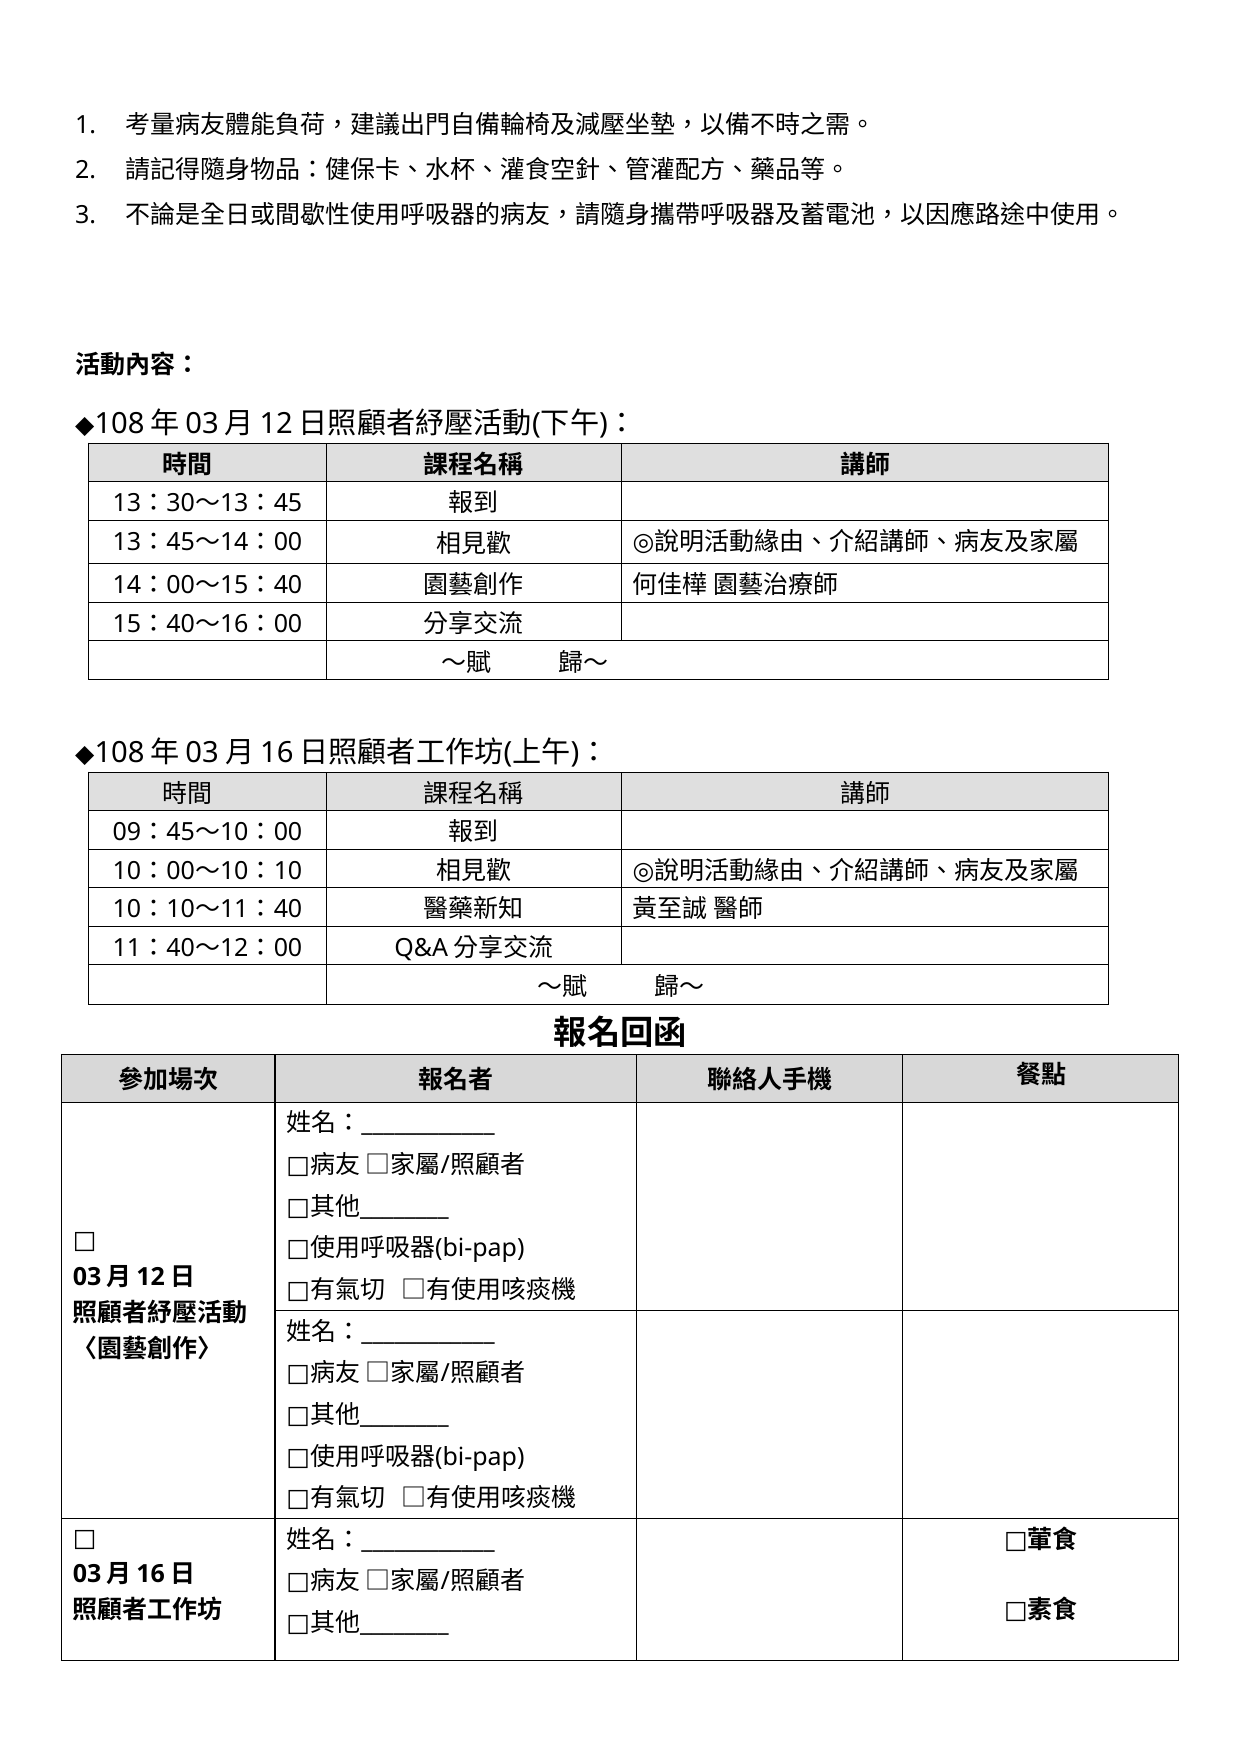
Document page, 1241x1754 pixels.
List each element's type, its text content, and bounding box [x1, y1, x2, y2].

table_header 課程名稱 [327, 773, 621, 810]
table_cell ～賦 歸～ [327, 641, 1108, 679]
list 不論是全日或間歇性使用呼吸器的病友，請隨身攜帶呼吸器及蓄電池，以因應路途中使用。 [75, 195, 1165, 231]
table_cell 13：45～14：00 [89, 521, 326, 563]
table_header 講師 [622, 773, 1108, 810]
table_cell ◎說明活動緣由、介紹講師、病友及家屬 [622, 521, 1108, 563]
table_header 參加場次 [62, 1055, 274, 1102]
table_cell [622, 811, 1108, 849]
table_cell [276, 1519, 636, 1660]
table_cell 15：40～16：00 [89, 603, 326, 640]
table_cell [903, 1103, 1178, 1310]
table_cell 醫藥新知 [327, 888, 621, 926]
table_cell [62, 1519, 274, 1660]
table_cell 園藝創作 [327, 564, 621, 602]
table_cell 何佳樺 園藝治療師 [622, 564, 1108, 602]
table_header 課程名稱 [327, 444, 621, 481]
table_cell 相見歡 [327, 521, 621, 563]
table_header 聯絡人手機 [637, 1055, 902, 1102]
list 考量病友體能負荷，建議出門自備輪椅及減壓坐墊，以備不時之需。 [75, 104, 1165, 140]
table_header 餐點 [903, 1055, 1178, 1102]
table_header 講師 [622, 444, 1108, 481]
table_cell 10：00～10：10 [89, 850, 326, 887]
table_header 時間 [89, 444, 326, 481]
table_cell 13：30～13：45 [89, 482, 326, 519]
table_cell 報到 [327, 811, 621, 849]
table_cell 14：00～15：40 [89, 564, 326, 602]
text ◆108年03 月16日照顧者工作坊(上午)： [75, 726, 1165, 772]
text ◆108年03月12日照顧者紓壓活動(下午)： [75, 400, 1165, 442]
table_cell [637, 1519, 902, 1660]
table_cell □葷食 □素食 □軟食 [903, 1519, 1178, 1660]
table_cell 報到 [327, 482, 621, 519]
table_cell [637, 1311, 902, 1518]
table_cell [622, 603, 1108, 640]
table_cell 11：40～12：00 [89, 927, 326, 964]
table_cell 相見歡 [327, 850, 621, 887]
table_cell 10：10～11：40 [89, 888, 326, 926]
table_cell 09：45～10：00 [89, 811, 326, 849]
table_header 時間 [89, 773, 326, 810]
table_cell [276, 1311, 636, 1518]
table_cell Q&A分享交流 [327, 927, 621, 964]
table_cell 黃至誠 醫師 [622, 888, 1108, 926]
table_cell [622, 482, 1108, 519]
table_cell [637, 1103, 902, 1310]
table_cell 姓名：____________ □病友 □家屬/照顧者 □其他________ □使用呼吸器(bi-pap) □有氣切 □有使用咳痰機 [276, 1103, 636, 1310]
table_cell 分享交流 [327, 603, 621, 640]
text 報名回函 [75, 1005, 1165, 1054]
text 活動內容： [75, 344, 1165, 381]
table_cell [89, 641, 326, 679]
table_cell ～賦 歸～ [327, 965, 1108, 1004]
table_cell [89, 965, 326, 1004]
table_cell ◎說明活動緣由、介紹講師、病友及家屬 [622, 850, 1108, 887]
table_cell [622, 927, 1108, 964]
table_cell □ 03月12日 照顧者紓壓活動 〈園藝創作〉 [62, 1103, 274, 1518]
list 請記得隨身物品：健保卡、水杯、灌食空針、管灌配方、藥品等。 [75, 149, 1165, 186]
table_header 報名者 [276, 1055, 636, 1102]
table_cell [903, 1311, 1178, 1518]
